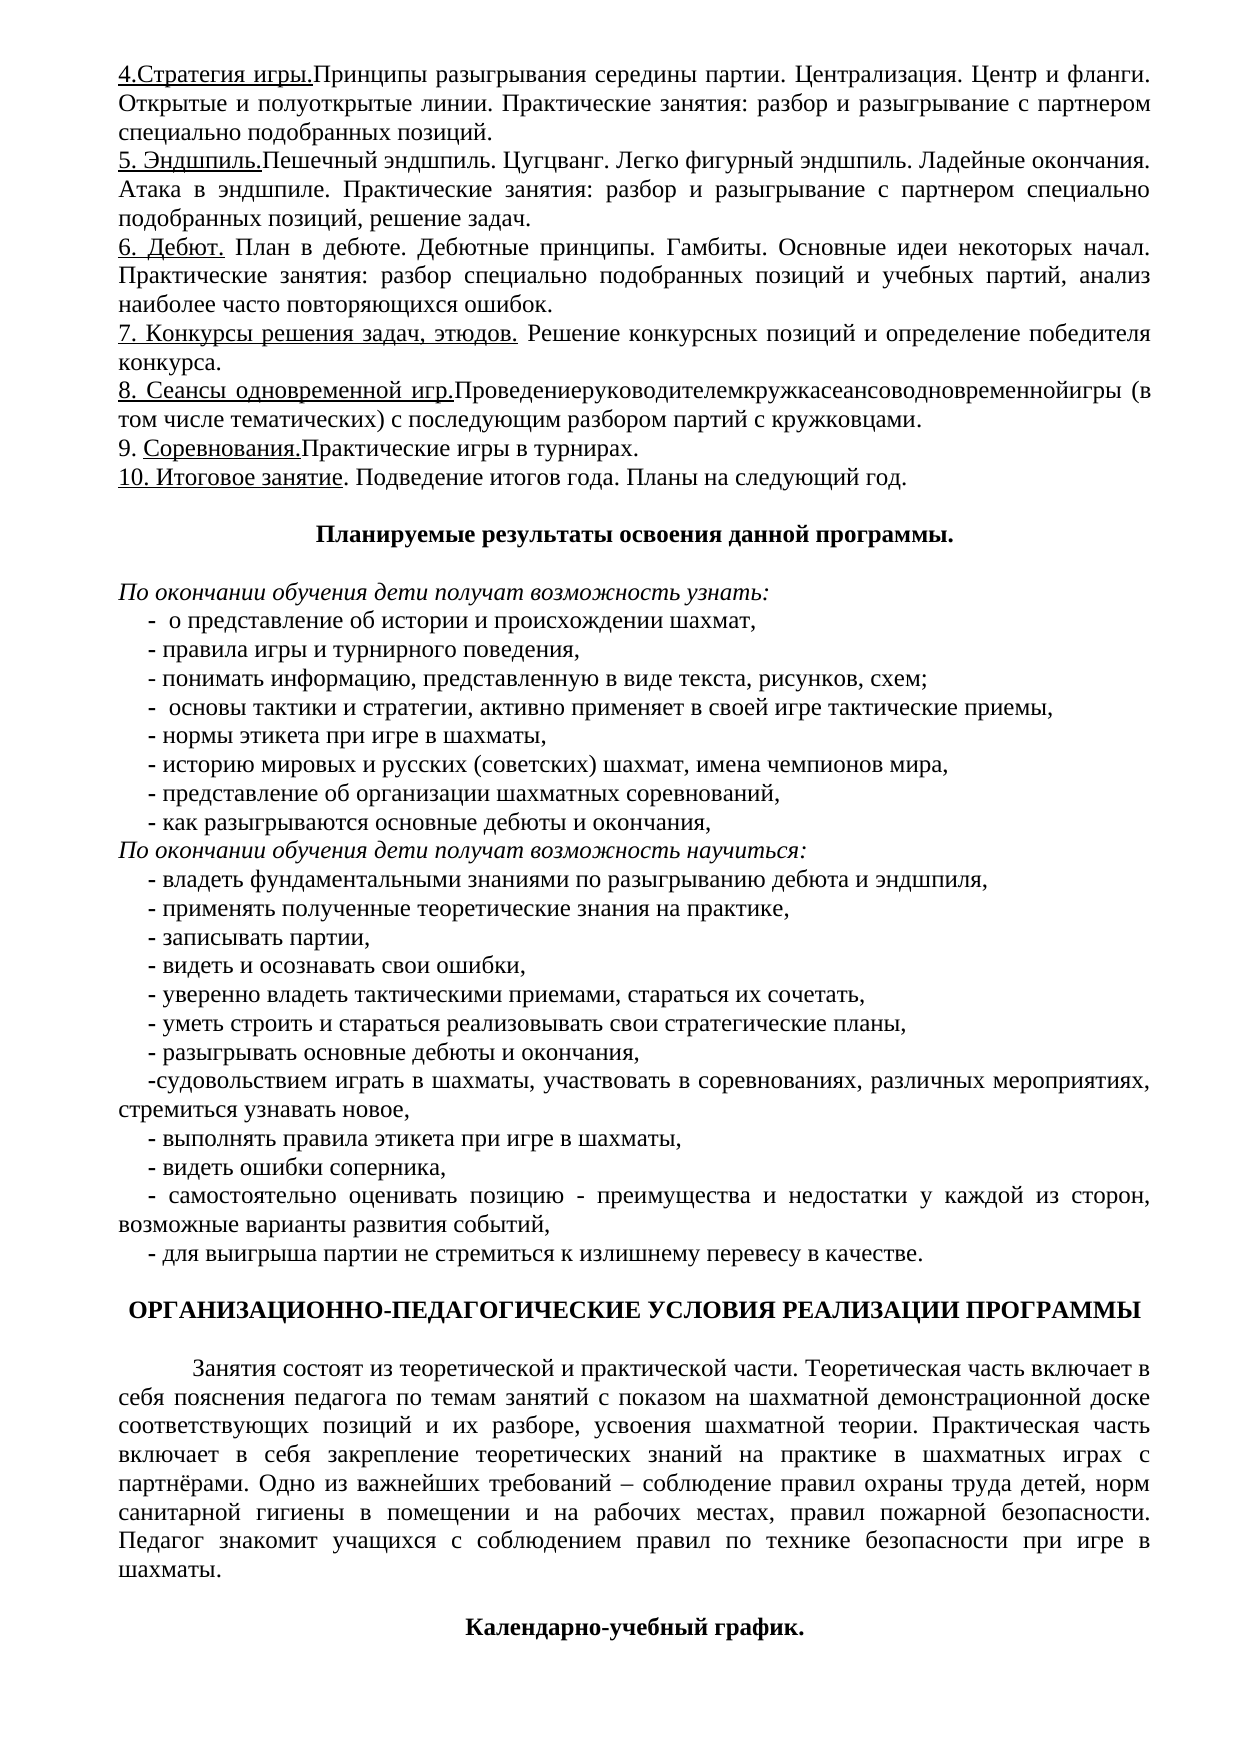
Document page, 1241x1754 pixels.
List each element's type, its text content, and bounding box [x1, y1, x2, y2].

text - основы тактики и стратегии, активно применяет в своей игре тактические приемы, [118, 692, 1152, 720]
text Планируемые результаты освоения данной программы. [118, 519, 1152, 548]
text 9. Соревнования.Практические игры в турнирах. [118, 433, 1152, 462]
text - о представление об истории и происхождении шахмат, [118, 605, 1152, 634]
text - выполнять правила этикета при игре в шахматы, [118, 1123, 1152, 1152]
text 7. Конкурсы решения задач, этюдов. Решение конкурсных позиций и определение победителя конкурса. [118, 318, 1152, 375]
text - разыгрывать основные дебюты и окончания, [118, 1037, 1152, 1065]
text - записывать партии, [118, 922, 1152, 950]
text - уверенно владеть тактическими приемами, стараться их сочетать, [118, 979, 1152, 1008]
text Календарно-учебный график. [118, 1612, 1152, 1640]
text - применять полученные теоретические знания на практике, [118, 893, 1152, 922]
text - уметь строить и стараться реализовывать свои стратегические планы, [118, 1008, 1152, 1037]
text По окончании обучения дети получат возможность научиться: [118, 835, 1152, 864]
text ОРГАНИЗАЦИОННО-ПЕДАГОГИЧЕСКИЕ УСЛОВИЯ РЕАЛИЗАЦИИ ПРОГРАММЫ [118, 1295, 1152, 1324]
text - видеть и осознавать свои ошибки, [118, 950, 1152, 979]
text 10. Итоговое занятие. Подведение итогов года. Планы на следующий год. [118, 462, 1152, 490]
text - понимать информацию, представленную в виде текста, рисунков, схем; [118, 663, 1152, 692]
text По окончании обучения дети получат возможность узнать: [118, 577, 1152, 605]
text - нормы этикета при игре в шахматы, [118, 720, 1152, 749]
text - самостоятельно оценивать позицию - преимущества и недостатки у каждой из сторон, возможные варианты развития событий, [118, 1180, 1152, 1238]
text - видеть ошибки соперника, [118, 1152, 1152, 1180]
text - представление об организации шахматных соревнований, [118, 778, 1152, 807]
text 5. Эндшпиль.Пешечный эндшпиль. Цугцванг. Легко фигурный эндшпиль. Ладейные окончания. Атака в эндшпиле. Практические занятия: разбор и разыгрывание с партнером специально подобранных позиций, решение задач. [118, 145, 1152, 232]
text - для выигрыша партии не стремиться к излишнему перевесу в качестве. [118, 1238, 1152, 1267]
text 4.Стратегия игры.Принципы разыгрывания середины партии. Централизация. Центр и фланги. Открытые и полуоткрытые линии. Практические занятия: разбор и разыгрывание с партнером специально подобранных позиций. [118, 59, 1152, 145]
text - правила игры и турнирного поведения, [118, 634, 1152, 663]
text -судовольствием играть в шахматы, участвовать в соревнованиях, различных мероприятиях, стремиться узнавать новое, [118, 1065, 1152, 1123]
text - историю мировых и русских (советских) шахмат, имена чемпионов мира, [118, 749, 1152, 778]
text 6. Дебют. План в дебюте. Дебютные принципы. Гамбиты. Основные идеи некоторых начал. Практические занятия: разбор специально подобранных позиций и учебных партий, анализ наиболее часто повторяющихся ошибок. [118, 232, 1152, 318]
text - владеть фундаментальными знаниями по разыгрыванию дебюта и эндшпиля, [118, 864, 1152, 893]
text Занятия состоят из теоретической и практической части. Теоретическая часть включает в себя пояснения педагога по темам занятий с показом на шахматной демонстрационной доске соответствующих позиций и их разборе, усвоения шахматной теории. Практическая часть включает в себя закрепление теоретических знаний на практике в шахматных играх с партнёрами. Одно из важнейших требований – соблюдение правил охраны труда детей, норм санитарной гигиены в помещении и на рабочих местах, правил пожарной безопасности. Педагог знакомит учащихся с соблюдением правил по технике безопасности при игре в шахматы. [118, 1353, 1152, 1583]
text - как разыгрываются основные дебюты и окончания, [118, 807, 1152, 835]
text 8. Сеансы одновременной игр.Проведениеруководителемкружкасеансоводновременнойигры (в том числе тематических) с последующим разбором партий с кружковцами. [118, 375, 1152, 433]
